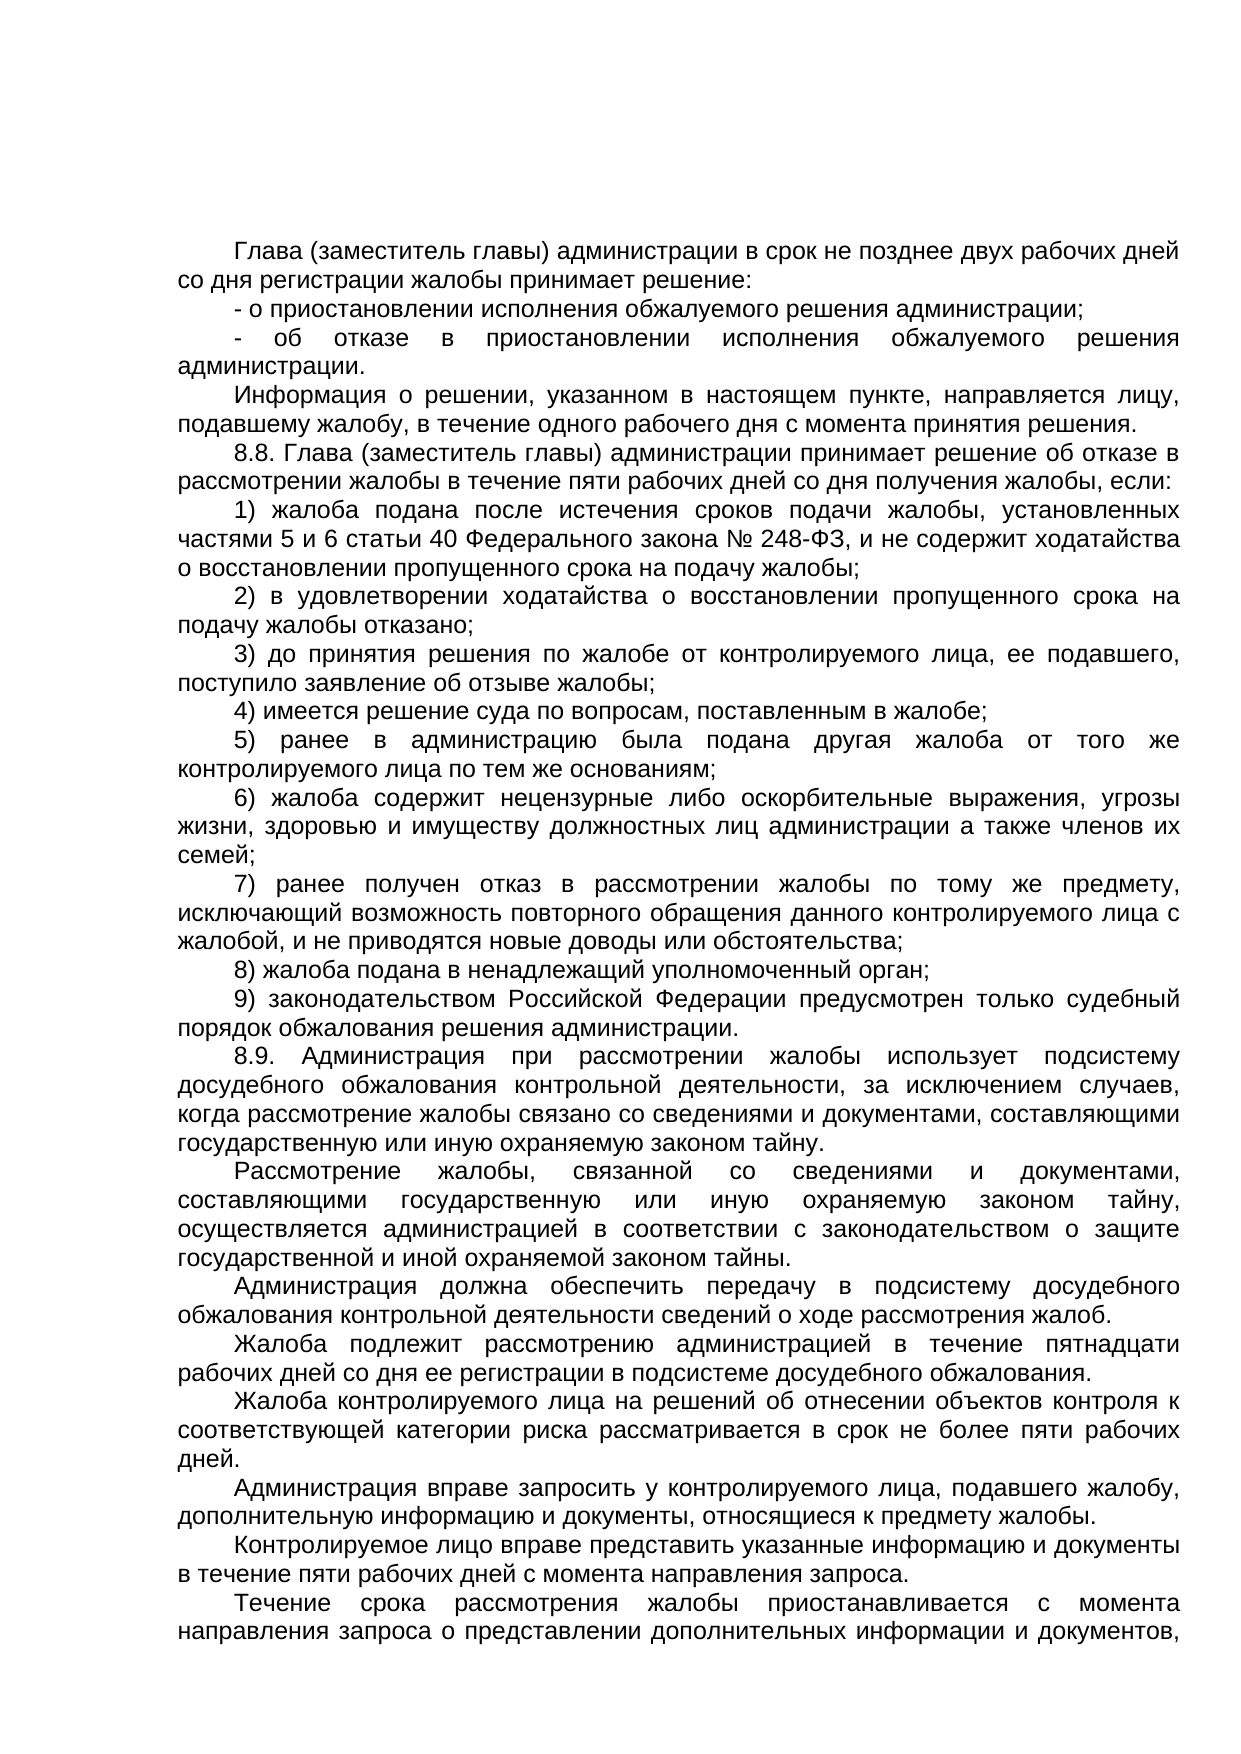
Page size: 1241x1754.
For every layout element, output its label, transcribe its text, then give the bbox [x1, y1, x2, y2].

text 4) имеется решение суда по вопросам, поставленным в жалобе; [177, 696, 1181, 725]
text Рассмотрение жалобы, связанной со сведениями и документами, составляющими государственную или иную охраняемую законом тайну, осуществляется администрацией в соответствии с законодательством о защите государственной и иной охраняемой законом тайны. [177, 1156, 1181, 1271]
text 9) законодательством Российской Федерации предусмотрен только судебный порядок обжалования решения администрации. [177, 984, 1181, 1041]
text 8.9. Администрация при рассмотрении жалобы использует подсистему досудебного обжалования контрольной деятельности, за исключением случаев, когда рассмотрение жалобы связано со сведениями и документами, составляющими государственную или иную охраняемую законом тайну. [177, 1041, 1181, 1156]
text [177, 1587, 1181, 1645]
text Информация о решении, указанном в настоящем пункте, направляется лицу, подавшему жалобу, в течение одного рабочего дня с момента принятия решения. [177, 380, 1181, 437]
text - об отказе в приостановлении исполнения обжалуемого решения администрации. [177, 322, 1181, 380]
text 1) жалоба подана после истечения сроков подачи жалобы, установленных частями 5 и 6 статьи 40 Федерального закона № 248-ФЗ, и не содержит ходатайства о восстановлении пропущенного срока на подачу жалобы; [177, 495, 1181, 581]
text - о приостановлении исполнения обжалуемого решения администрации; [177, 294, 1181, 322]
text 3) до принятия решения по жалобе от контролируемого лица, ее подавшего, поступило заявление об отзыве жалобы; [177, 639, 1181, 696]
text 7) ранее получен отказ в рассмотрении жалобы по тому же предмету, исключающий возможность повторного обращения данного контролируемого лица с жалобой, и не приводятся новые доводы или обстоятельства; [177, 869, 1181, 955]
text 5) ранее в администрацию была подана другая жалоба от того же контролируемого лица по тем же основаниям; [177, 725, 1181, 782]
text Контролируемое лицо вправе представить указанные информацию и документы в течение пяти рабочих дней с момента направления запроса. [177, 1530, 1181, 1587]
text Жалоба контролируемого лица на решений об отнесении объектов контроля к соответствующей категории риска рассматривается в срок не более пяти рабочих дней. [177, 1386, 1181, 1472]
text 6) жалоба содержит нецензурные либо оскорбительные выражения, угрозы жизни, здоровью и имуществу должностных лиц администрации а также членов их семей; [177, 782, 1181, 869]
text Администрация должна обеспечить передачу в подсистему досудебного обжалования контрольной деятельности сведений о ходе рассмотрения жалоб. [177, 1271, 1181, 1329]
text 8) жалоба подана в ненадлежащий уполномоченный орган; [177, 955, 1181, 984]
text Глава (заместитель главы) администрации в срок не позднее двух рабочих дней со дня регистрации жалобы принимает решение: [177, 236, 1181, 294]
text 8.8. Глава (заместитель главы) администрации принимает решение об отказе в рассмотрении жалобы в течение пяти рабочих дней со дня получения жалобы, если: [177, 437, 1181, 495]
text Жалоба подлежит рассмотрению администрацией в течение пятнадцати рабочих дней со дня ее регистрации в подсистеме досудебного обжалования. [177, 1329, 1181, 1386]
text 2) в удовлетворении ходатайства о восстановлении пропущенного срока на подачу жалобы отказано; [177, 581, 1181, 639]
text Администрация вправе запросить у контролируемого лица, подавшего жалобу, дополнительную информацию и документы, относящиеся к предмету жалобы. [177, 1472, 1181, 1530]
